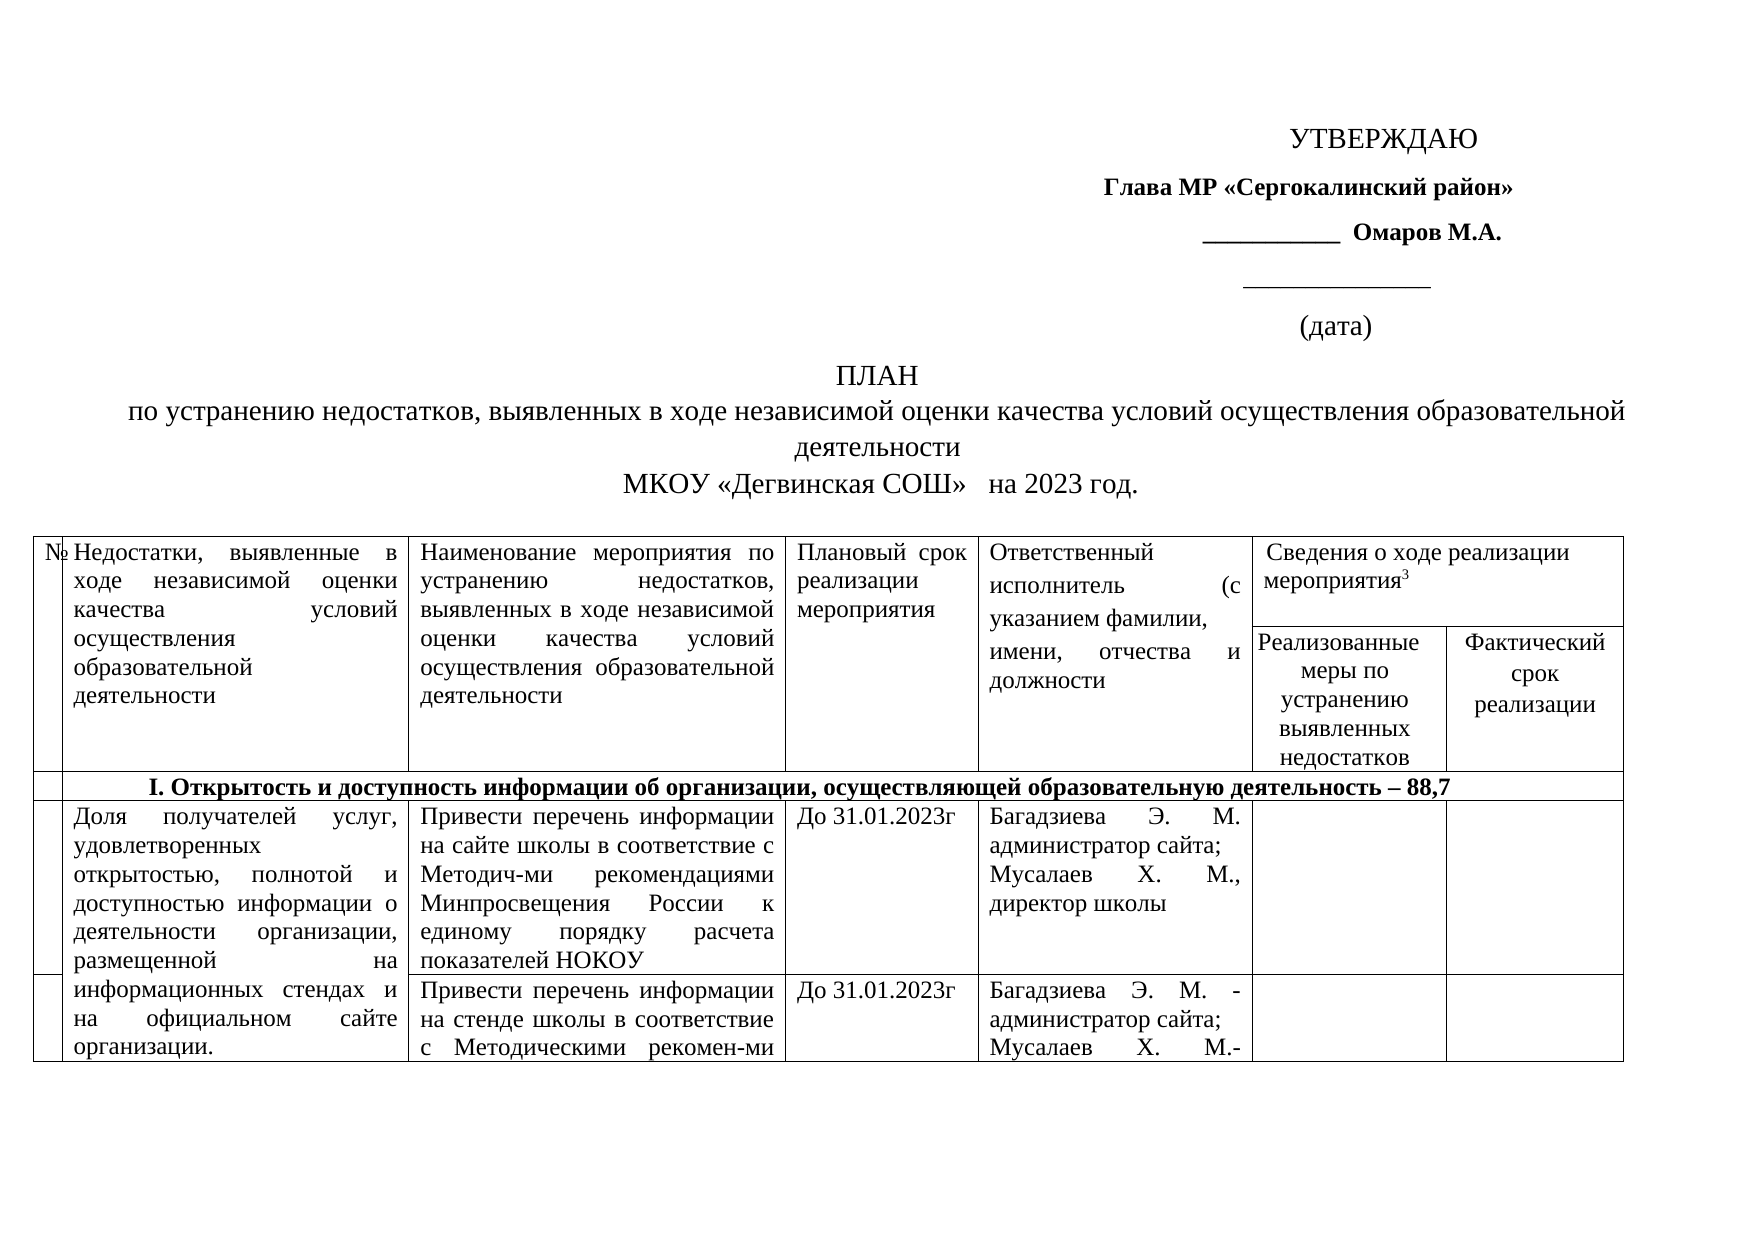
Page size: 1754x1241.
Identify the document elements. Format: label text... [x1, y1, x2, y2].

table_header Плановый срок реализации мероприятия [786, 537, 978, 771]
table_cell Привести перечень информации на сайте школы в соответствие с Методич-ми рекомендациями Минпросвещения России к единому порядку расчета показателей НОКОУ [409, 801, 785, 974]
table_cell Фактический срок реализации [1447, 627, 1623, 771]
table_header Сведения о ходе реализации мероприятия3 [1253, 537, 1623, 626]
text (дата) [118, 308, 1432, 341]
text УТВЕРЖДАЮ [118, 121, 1478, 155]
text ___________ Омаров М.А. [118, 217, 1518, 246]
table_cell [34, 801, 62, 974]
text МКОУ «Дегвинская СОШ» на 2023 год. [118, 466, 1636, 499]
table_cell [1253, 801, 1446, 974]
table_cell [1253, 975, 1446, 1061]
table_cell [34, 975, 62, 1061]
table_cell До 31.01.2023г [786, 975, 978, 1061]
table_header Недостатки, выявленные в ходе независимой оценки качества условий осуществления образовательной деятельности [63, 537, 408, 771]
table_header № [34, 537, 62, 771]
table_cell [409, 975, 785, 1061]
table_cell I. Открытость и доступность информации об организации, осуществляющей образовательную деятельность – 88,7 [63, 772, 1623, 800]
table_header Ответственный исполнитель (с указанием фамилии, имени, отчества и должности [979, 537, 1252, 771]
table_cell Доля получателей услуг, удовлетворенных открытостью, полнотой и доступностью информации о деятельности организации, размещенной на информационных стендах и на официальном сайте организации. [63, 801, 408, 1061]
text _______________ [118, 262, 1445, 291]
table_cell [34, 772, 62, 800]
table_cell До 31.01.2023г [786, 801, 978, 974]
table_cell Реализованные меры по устранению выявленных недостатков [1253, 627, 1446, 771]
table_header Наименование мероприятия по устранению недостатков, выявленных в ходе независимой оценки качества условий осуществления образовательной деятельности [409, 537, 785, 771]
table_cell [979, 975, 1252, 1061]
text Глава МР «Сергокалинский район» [118, 172, 1518, 200]
table_cell [1447, 975, 1623, 1061]
table_cell [1447, 801, 1623, 974]
text по устранению недостатков, выявленных в ходе независимой оценки качества условий осуществления образовательной деятельности [118, 393, 1636, 463]
text ПЛАН [118, 358, 1636, 392]
table_cell Багадзиева Э. М. администратор сайта; Мусалаев Х. М., директор школы [979, 801, 1252, 974]
